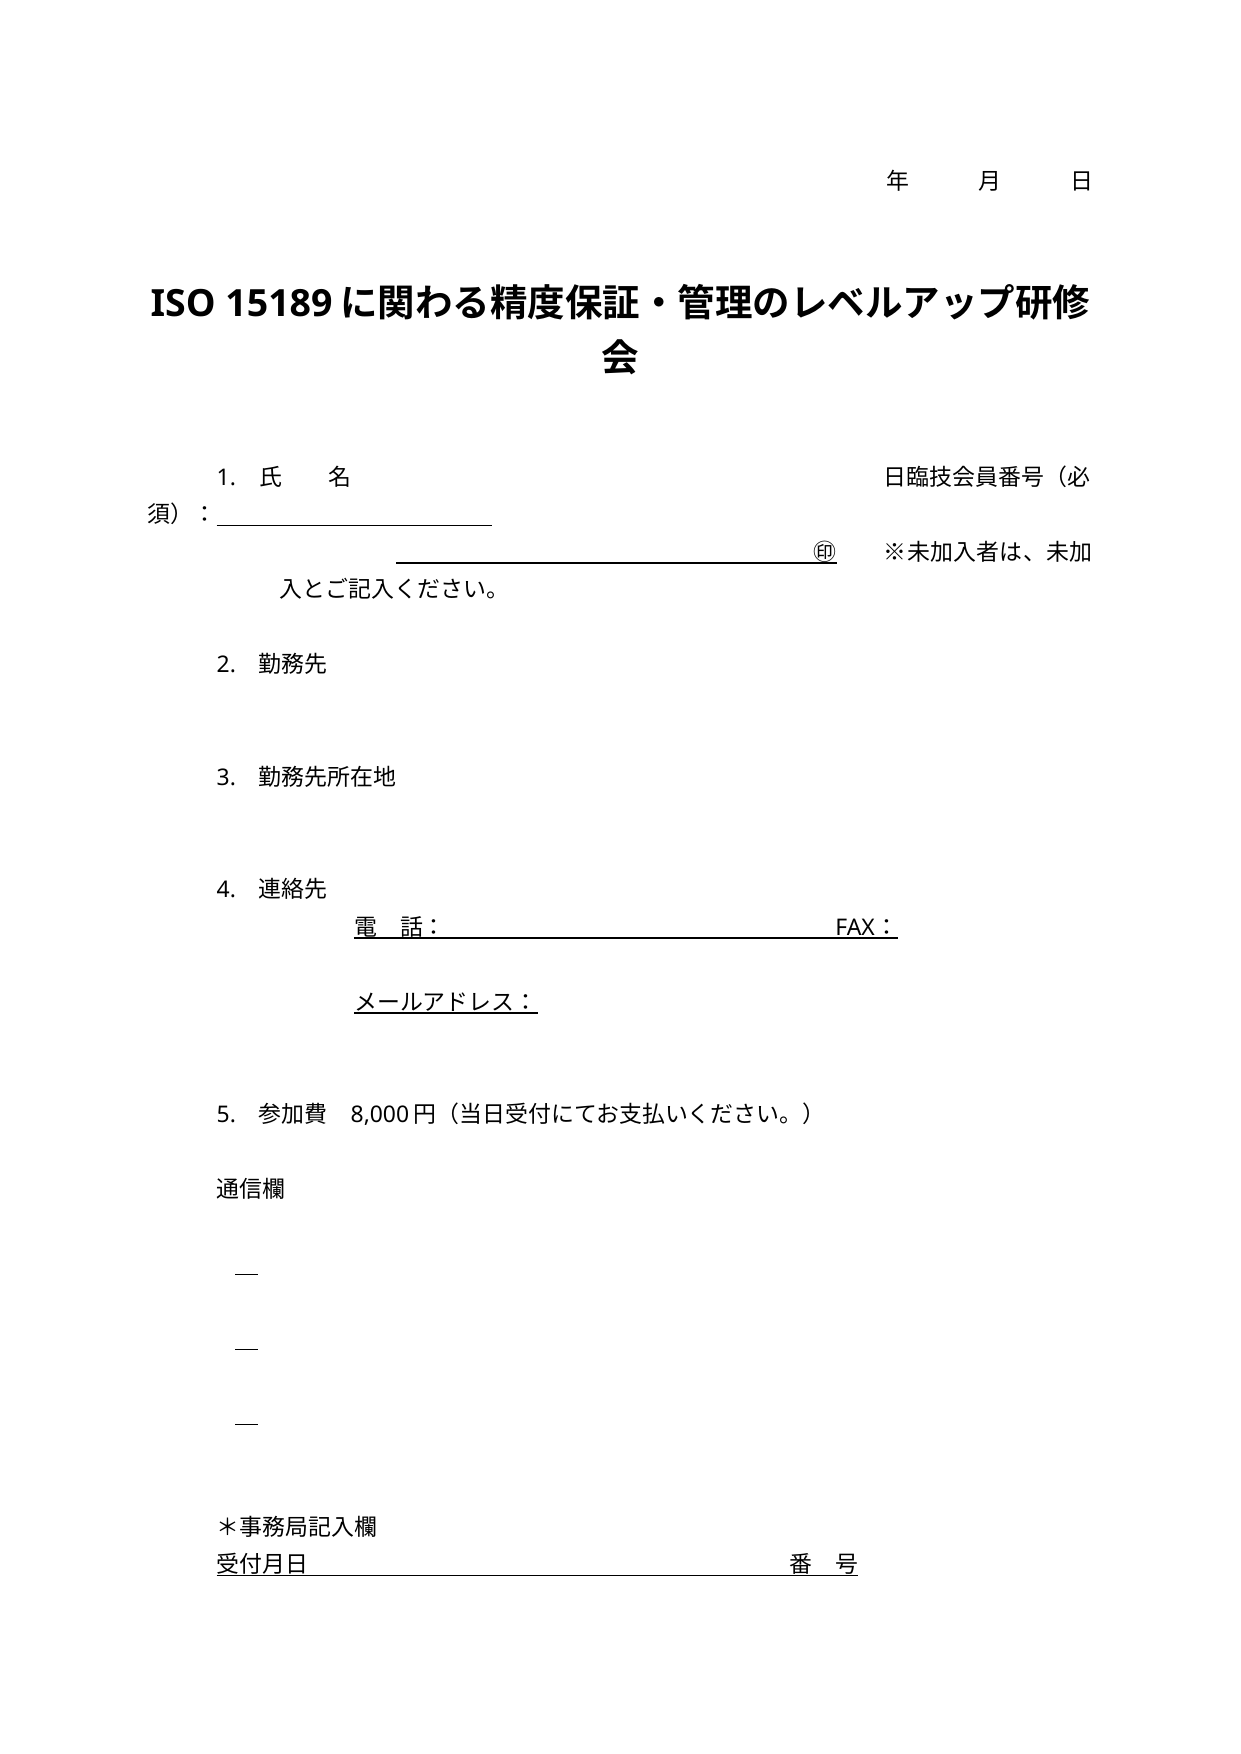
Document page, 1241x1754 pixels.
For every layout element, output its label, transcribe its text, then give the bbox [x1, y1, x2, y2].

list ㊞ ※未加入者は、未加入とご記入ください。 [279, 532, 1092, 607]
text 通信欄 [148, 1169, 1092, 1207]
text 5. 参加費 8,000円（当日受付にてお支払いください。） [148, 1094, 1092, 1132]
text メールアドレス： [148, 982, 1092, 1019]
text 4. 連絡先 [148, 869, 1092, 907]
text 受付月日 番 号 [148, 1544, 1092, 1582]
text 1. 氏 名 日臨技会員番号（必須）： [148, 457, 1092, 532]
text 2. 勤務先 [148, 644, 1092, 682]
text 年 月 日 [148, 161, 1092, 198]
text 3. 勤務先所在地 [148, 757, 1092, 794]
text 電 話： FAX： [148, 907, 1092, 944]
text ISO 15189に関わる精度保証・管理のレベルアップ研修会 [148, 273, 1092, 382]
text ＊事務局記入欄 [148, 1507, 1092, 1544]
